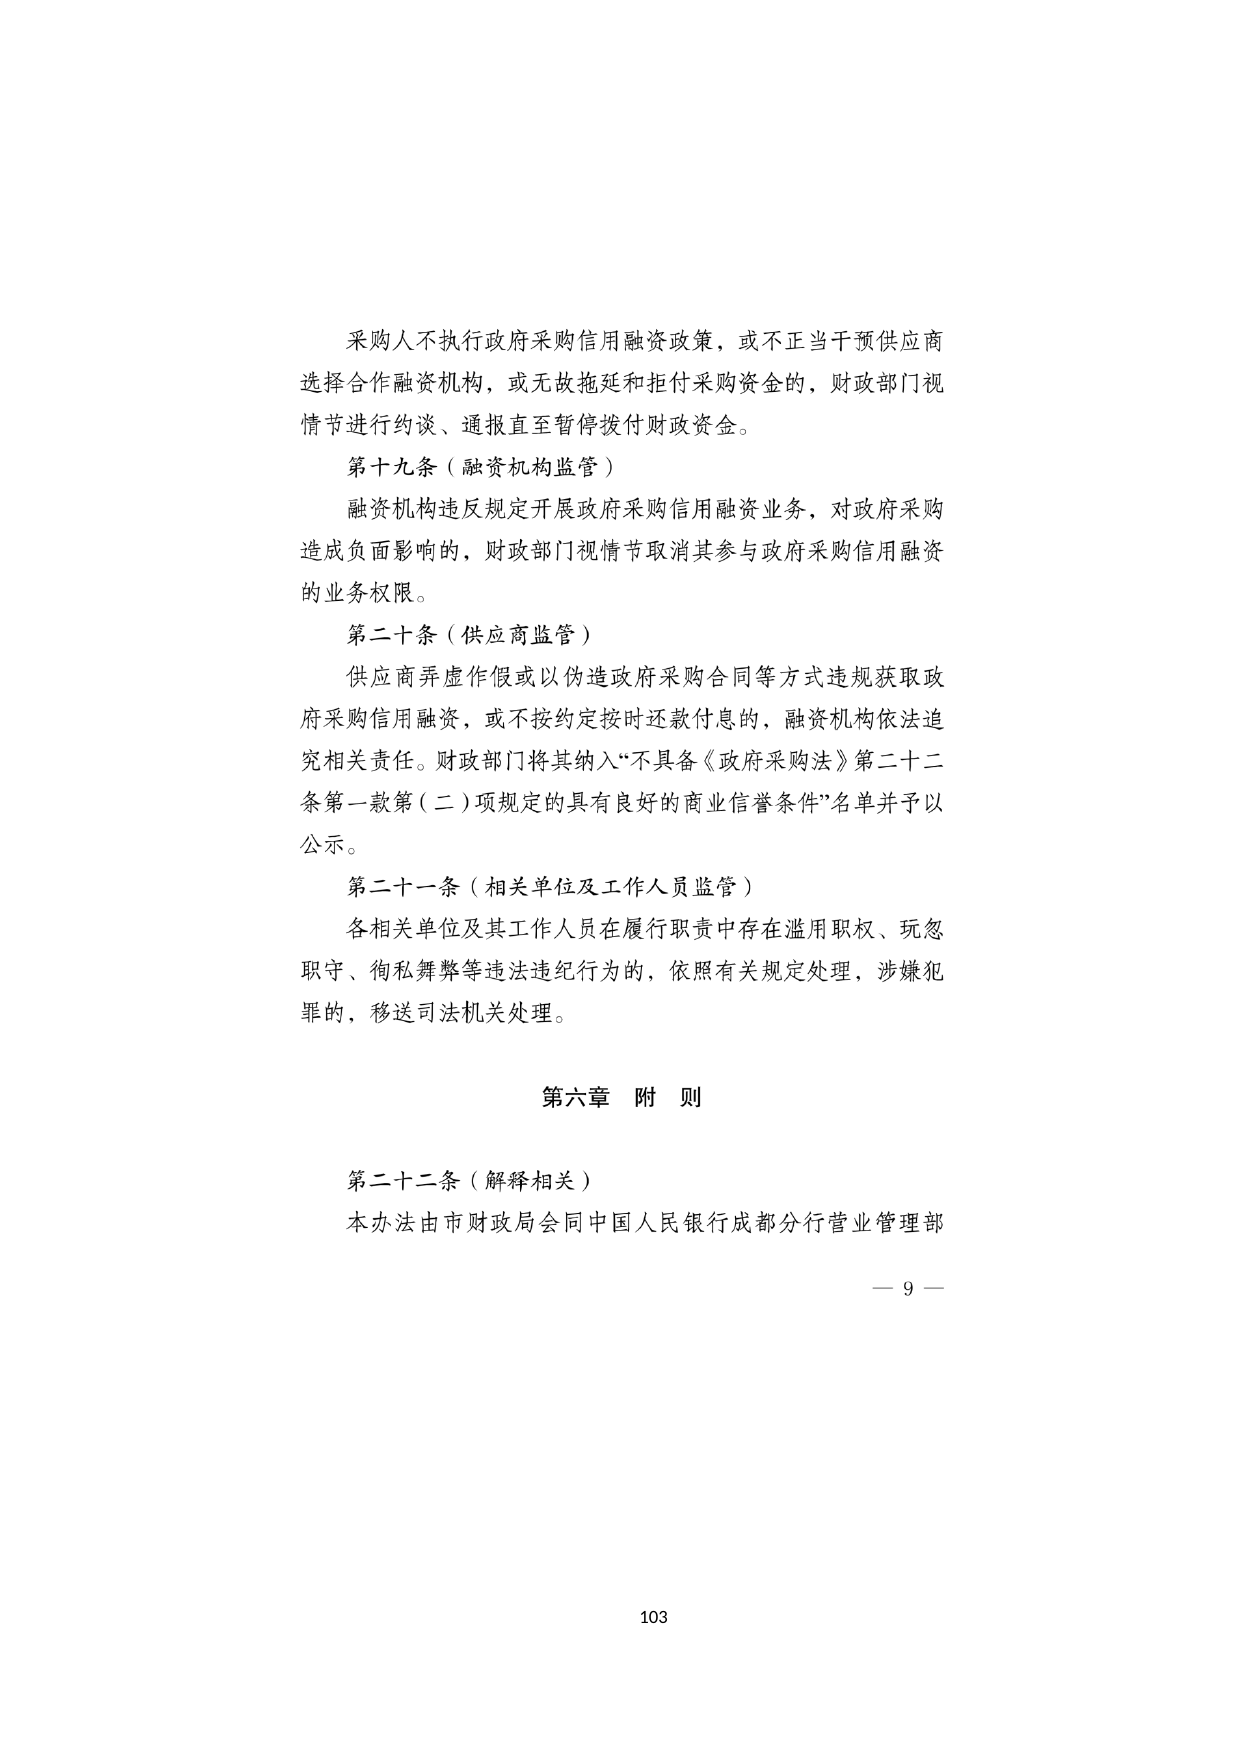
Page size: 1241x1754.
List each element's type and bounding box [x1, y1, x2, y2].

picture [187, 167, 1054, 1392]
